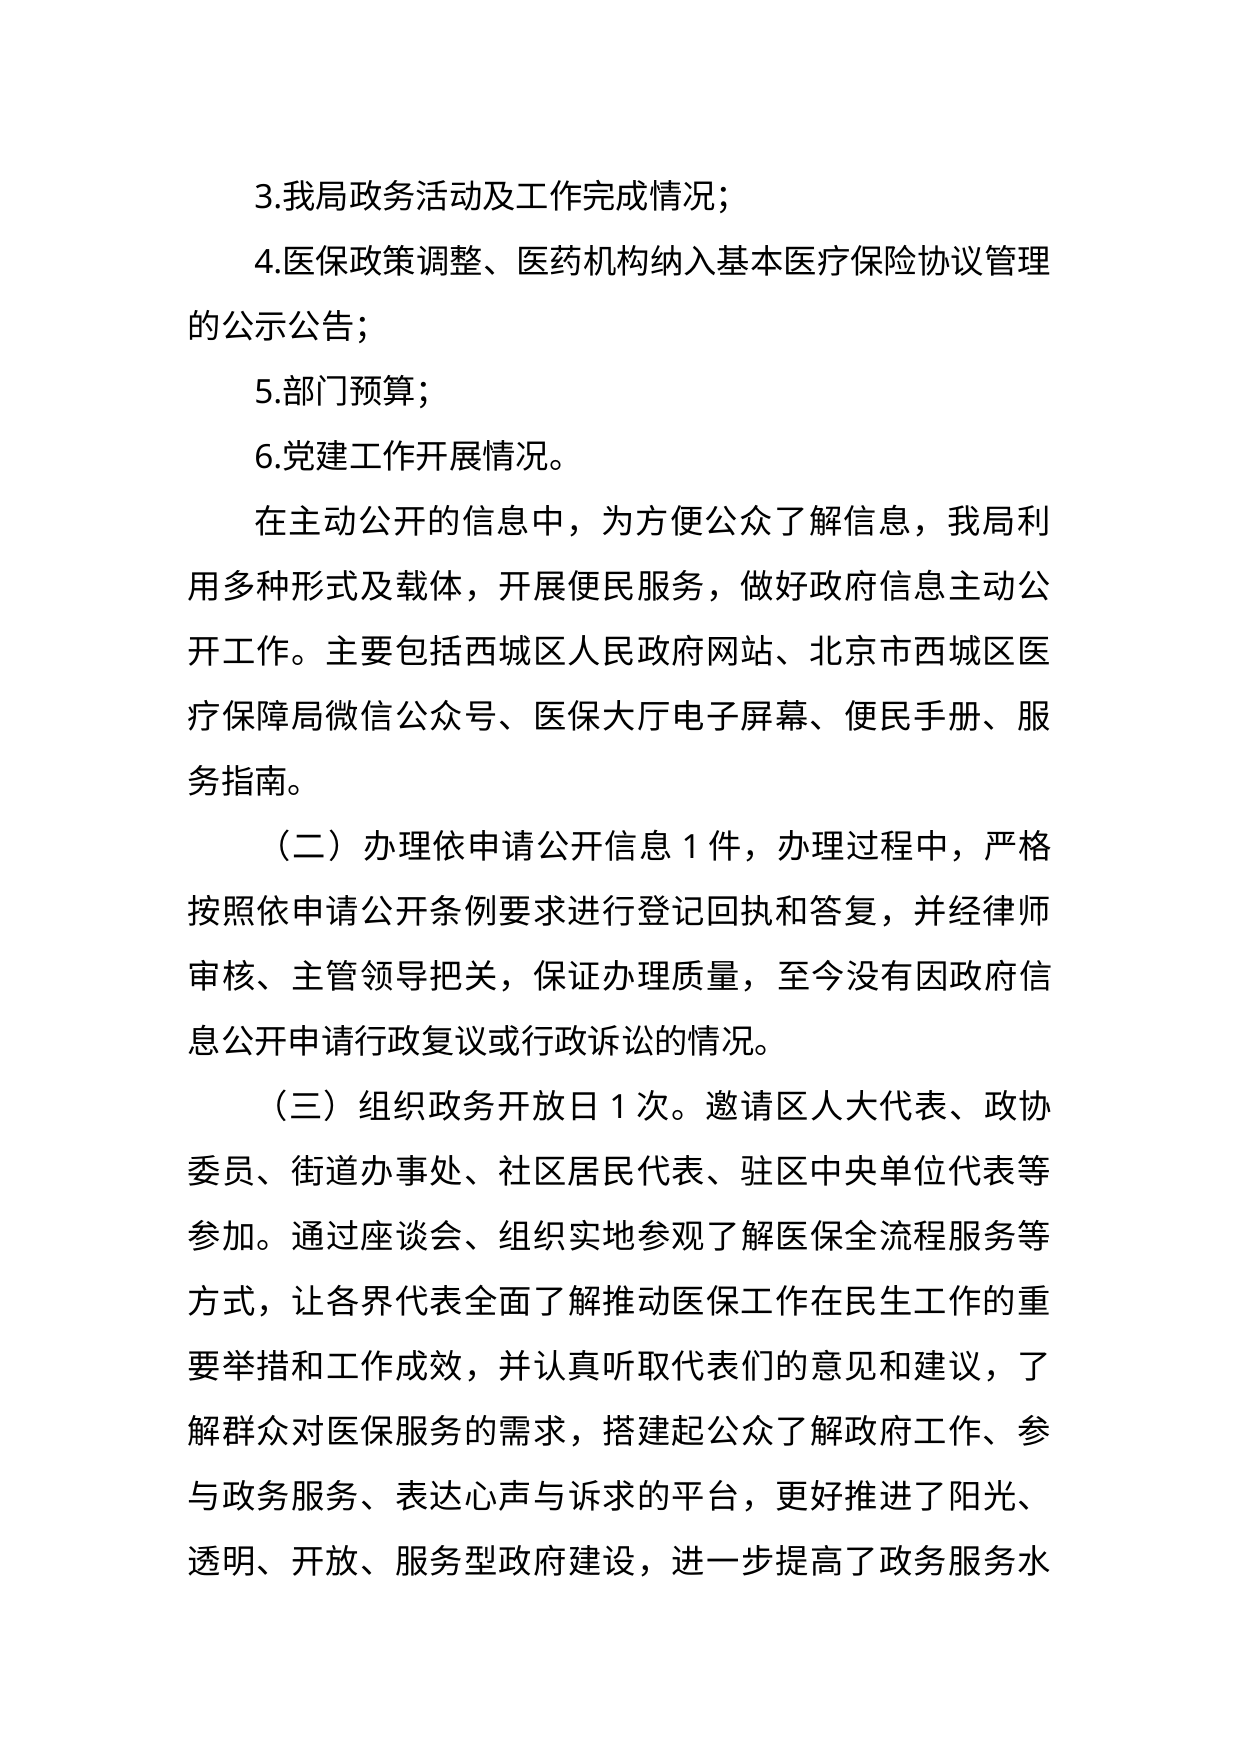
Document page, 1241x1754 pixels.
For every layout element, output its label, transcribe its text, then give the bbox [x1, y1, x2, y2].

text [187, 1072, 1053, 1592]
text 4.医保政策调整、医药机构纳入基本医疗保险协议管理的公示公告； [187, 227, 1053, 357]
text 5.部门预算； [187, 357, 1053, 422]
text 6.党建工作开展情况。 [187, 422, 1053, 487]
text 3.我局政务活动及工作完成情况； [187, 162, 1053, 227]
text 在主动公开的信息中，为方便公众了解信息，我局利用多种形式及载体，开展便民服务，做好政府信息主动公开工作。主要包括西城区人民政府网站、北京市西城区医疗保障局微信公众号、医保大厅电子屏幕、便民手册、服务指南。 [187, 487, 1053, 812]
text （二）办理依申请公开信息1件，办理过程中，严格按照依申请公开条例要求进行登记回执和答复，并经律师审核、主管领导把关，保证办理质量，至今没有因政府信息公开申请行政复议或行政诉讼的情况。 [187, 812, 1053, 1072]
